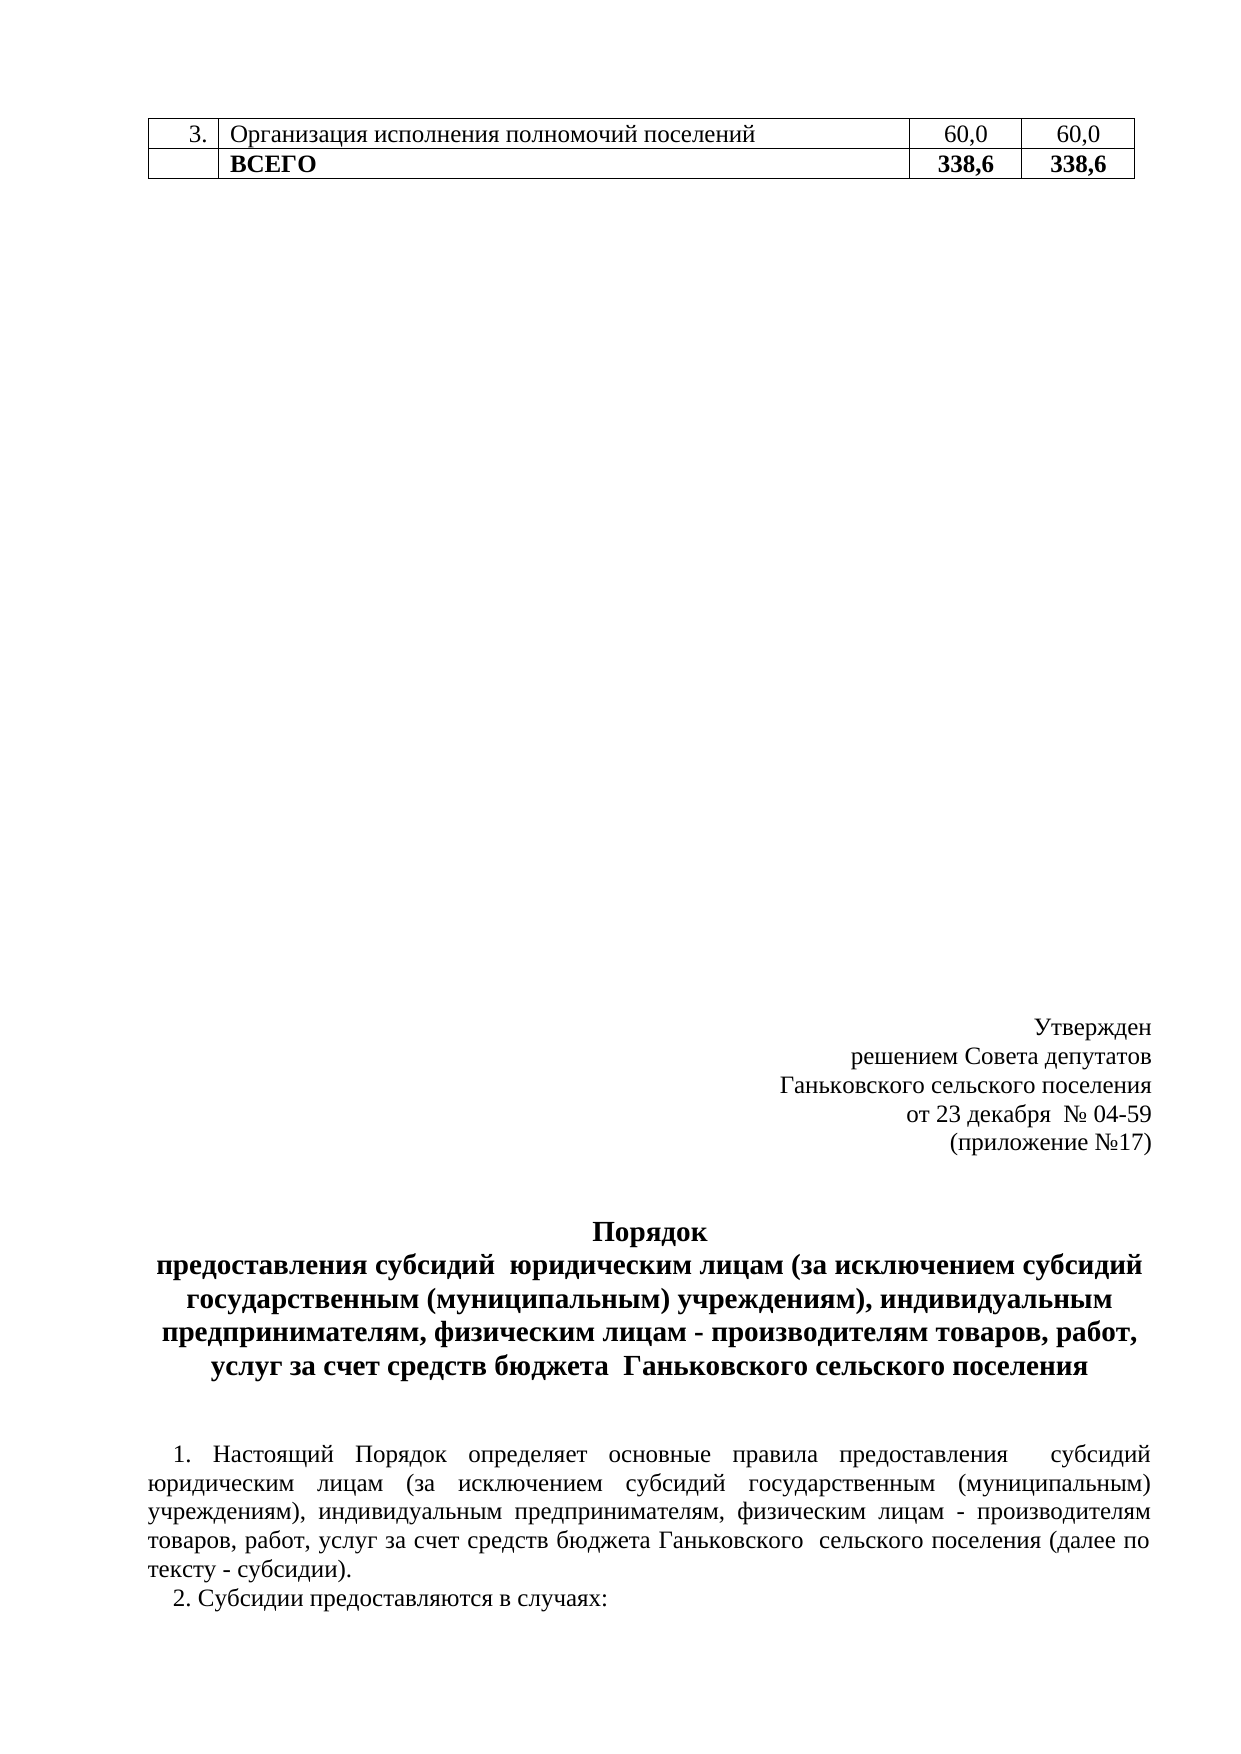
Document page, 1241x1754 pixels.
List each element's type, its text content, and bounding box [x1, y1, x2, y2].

text предоставления субсидий юридическим лицам (за исключением субсидий государственным (муниципальным) учреждениям), индивидуальным предпринимателям, физическим лицам - производителям товаров, работ, услуг за счет средств бюджета Ганьковского сельского поселения [148, 1247, 1152, 1381]
text решением Совета депутатов [729, 1041, 1152, 1070]
text Утвержден [729, 1012, 1152, 1041]
text 2. Субсидии предоставляются в случаях: [148, 1583, 1152, 1611]
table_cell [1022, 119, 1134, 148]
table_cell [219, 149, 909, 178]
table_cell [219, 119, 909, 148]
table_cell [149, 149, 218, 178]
text (приложение №17) [729, 1127, 1152, 1156]
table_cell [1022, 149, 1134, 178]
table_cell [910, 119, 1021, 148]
text Порядок [148, 1214, 1152, 1247]
text от 23 декабря № 04-59 [729, 1099, 1152, 1127]
text Ганьковского сельского поселения [729, 1070, 1152, 1099]
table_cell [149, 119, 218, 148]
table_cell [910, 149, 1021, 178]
text 1. Настоящий Порядок определяет основные правила предоставления субсидий юридическим лицам (за исключением субсидий государственным (муниципальным) учреждениям), индивидуальным предпринимателям, физическим лицам - производителям товаров, работ, услуг за счет средств бюджета Ганьковского сельского поселения (далее по тексту - субсидии). [148, 1439, 1152, 1583]
